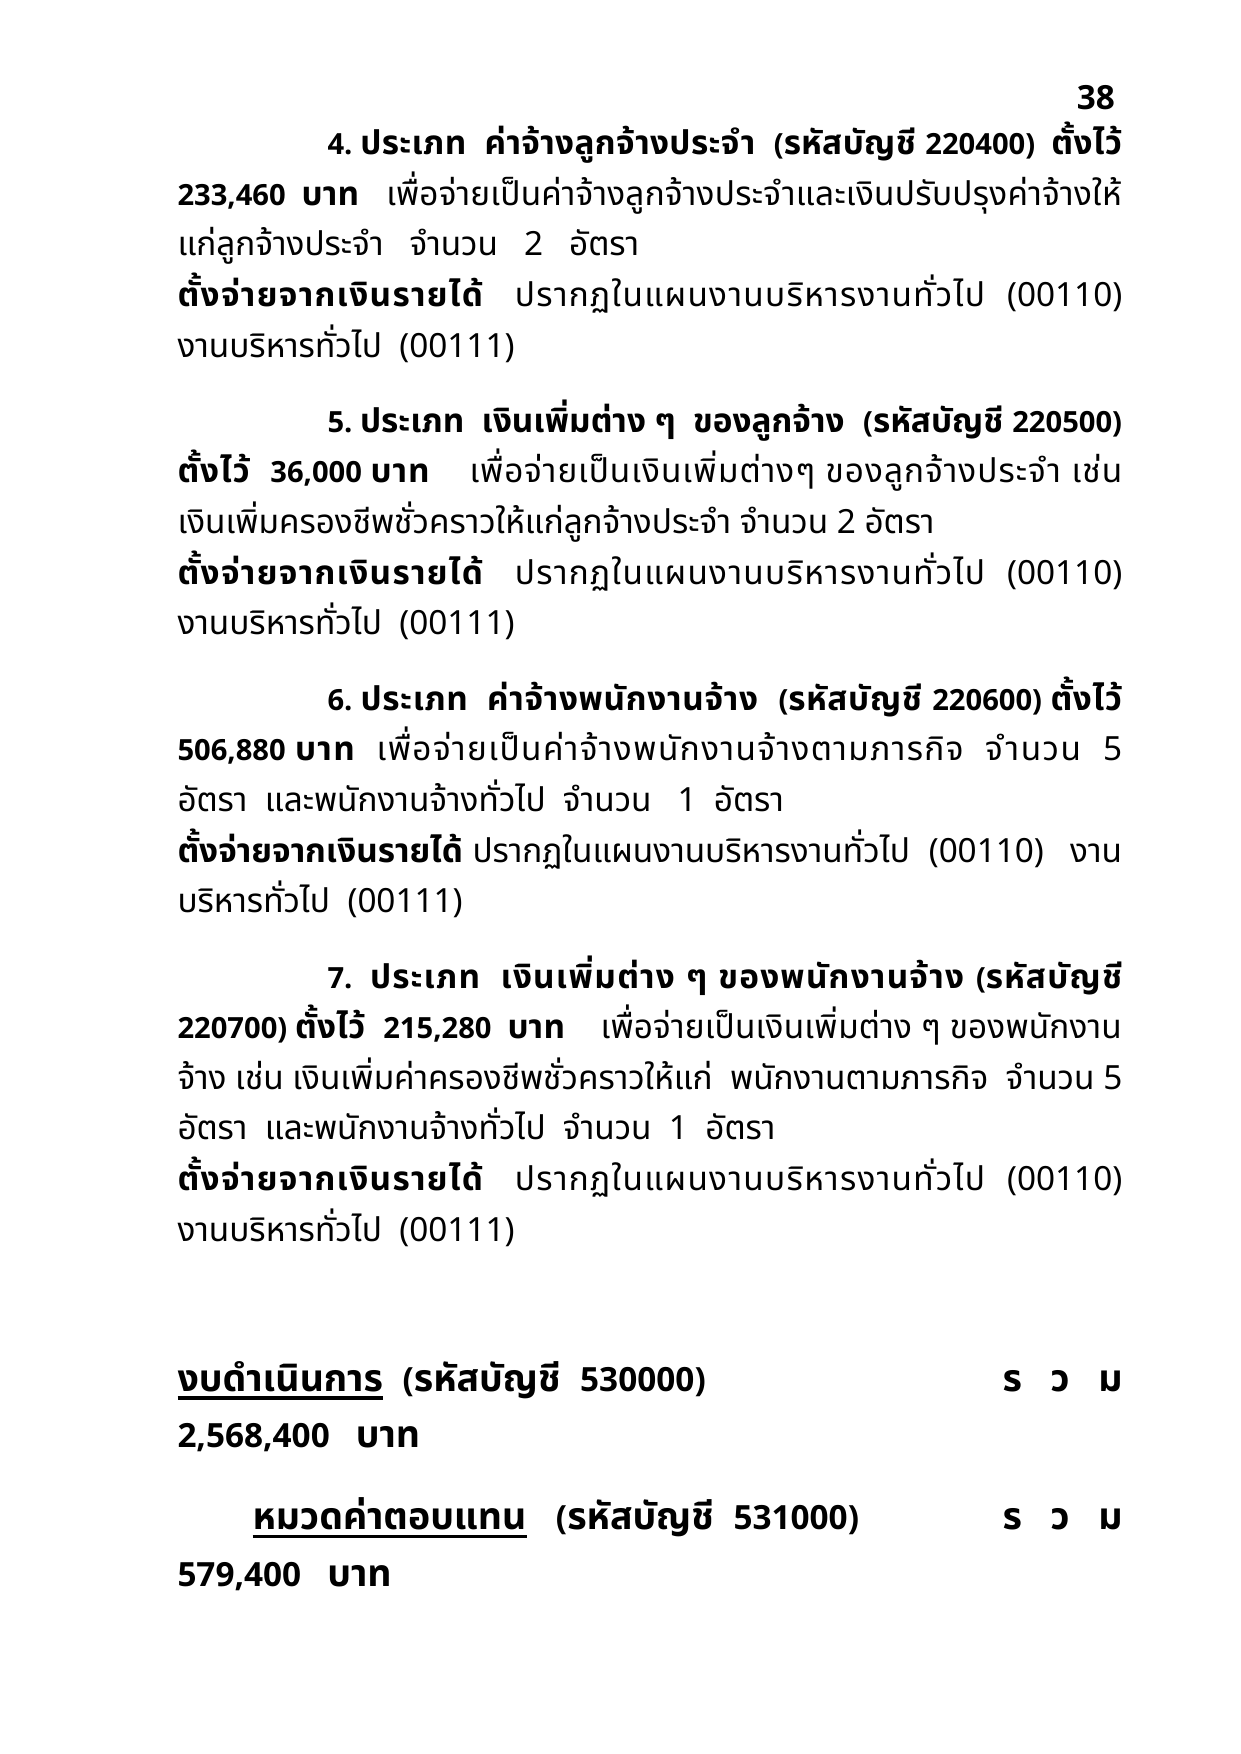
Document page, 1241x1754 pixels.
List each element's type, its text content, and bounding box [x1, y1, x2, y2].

text 6. ประเภท ค่าจ้างพนักงานจ้าง (รหัสบัญชี 220600) ตั้งไว้ 506,880 บาท เพื่อจ่ายเป็นค่าจ้างพนักงานจ้างตามภารกิจ จำนวน 5 อัตรา และพนักงานจ้างทั่วไป จำนวน 1 อัตรา [177, 675, 1122, 826]
text 4. ประเภท ค่าจ้างลูกจ้างประจำ (รหัสบัญชี 220400) ตั้งไว้ 233,460 บาท เพื่อจ่ายเป็นค่าจ้างลูกจ้างประจำและเงินปรับปรุงค่าจ้างให้แก่ลูกจ้างประจำ จำนวน 2 อัตรา [177, 119, 1122, 271]
text ตั้งจ่ายจากเงินรายได้ ปรากฏในแผนงานบริหารงานทั่วไป (00110) งานบริหารทั่วไป (00111) [177, 548, 1122, 650]
text ตั้งจ่ายจากเงินรายได้ ปรากฏในแผนงานบริหารงานทั่วไป (00110) งานบริหารทั่วไป (00111) [177, 271, 1122, 372]
text ตั้งจ่ายจากเงินรายได้ ปรากฏในแผนงานบริหารงานทั่วไป (00110) งานบริหารทั่วไป (00111) [177, 1155, 1122, 1256]
text งบดำเนินการ (รหัสบัญชี 530000) รวม 2,568,400 บาท [177, 1351, 1122, 1465]
text ตั้งจ่ายจากเงินรายได้ ปรากฏในแผนงานบริหารงานทั่วไป (00110) งานบริหารทั่วไป (00111) [177, 826, 1122, 928]
text 7. ประเภท เงินเพิ่มต่าง ๆ ของพนักงานจ้าง (รหัสบัญชี 220700) ตั้งไว้ 215,280 บาท เพื่อจ่ายเป็นเงินเพิ่มต่าง ๆ ของพนักงานจ้าง เช่น เงินเพิ่มค่าครองชีพชั่วคราวให้แก่ พนักงานตามภารกิจ จำนวน 5 อัตรา และพนักงานจ้างทั่วไป จำนวน 1 อัตรา [177, 953, 1122, 1155]
text 5. ประเภท เงินเพิ่มต่าง ๆ ของลูกจ้าง (รหัสบัญชี 220500) ตั้งไว้ 36,000 บาท เพื่อจ่ายเป็นเงินเพิ่มต่างๆ ของลูกจ้างประจำ เช่น เงินเพิ่มครองชีพชั่วคราวให้แก่ลูกจ้างประจำ จำนวน 2 อัตรา [177, 397, 1122, 548]
text หมวดค่าตอบแทน (รหัสบัญชี 531000) รวม 579,400 บาท [177, 1490, 1122, 1603]
